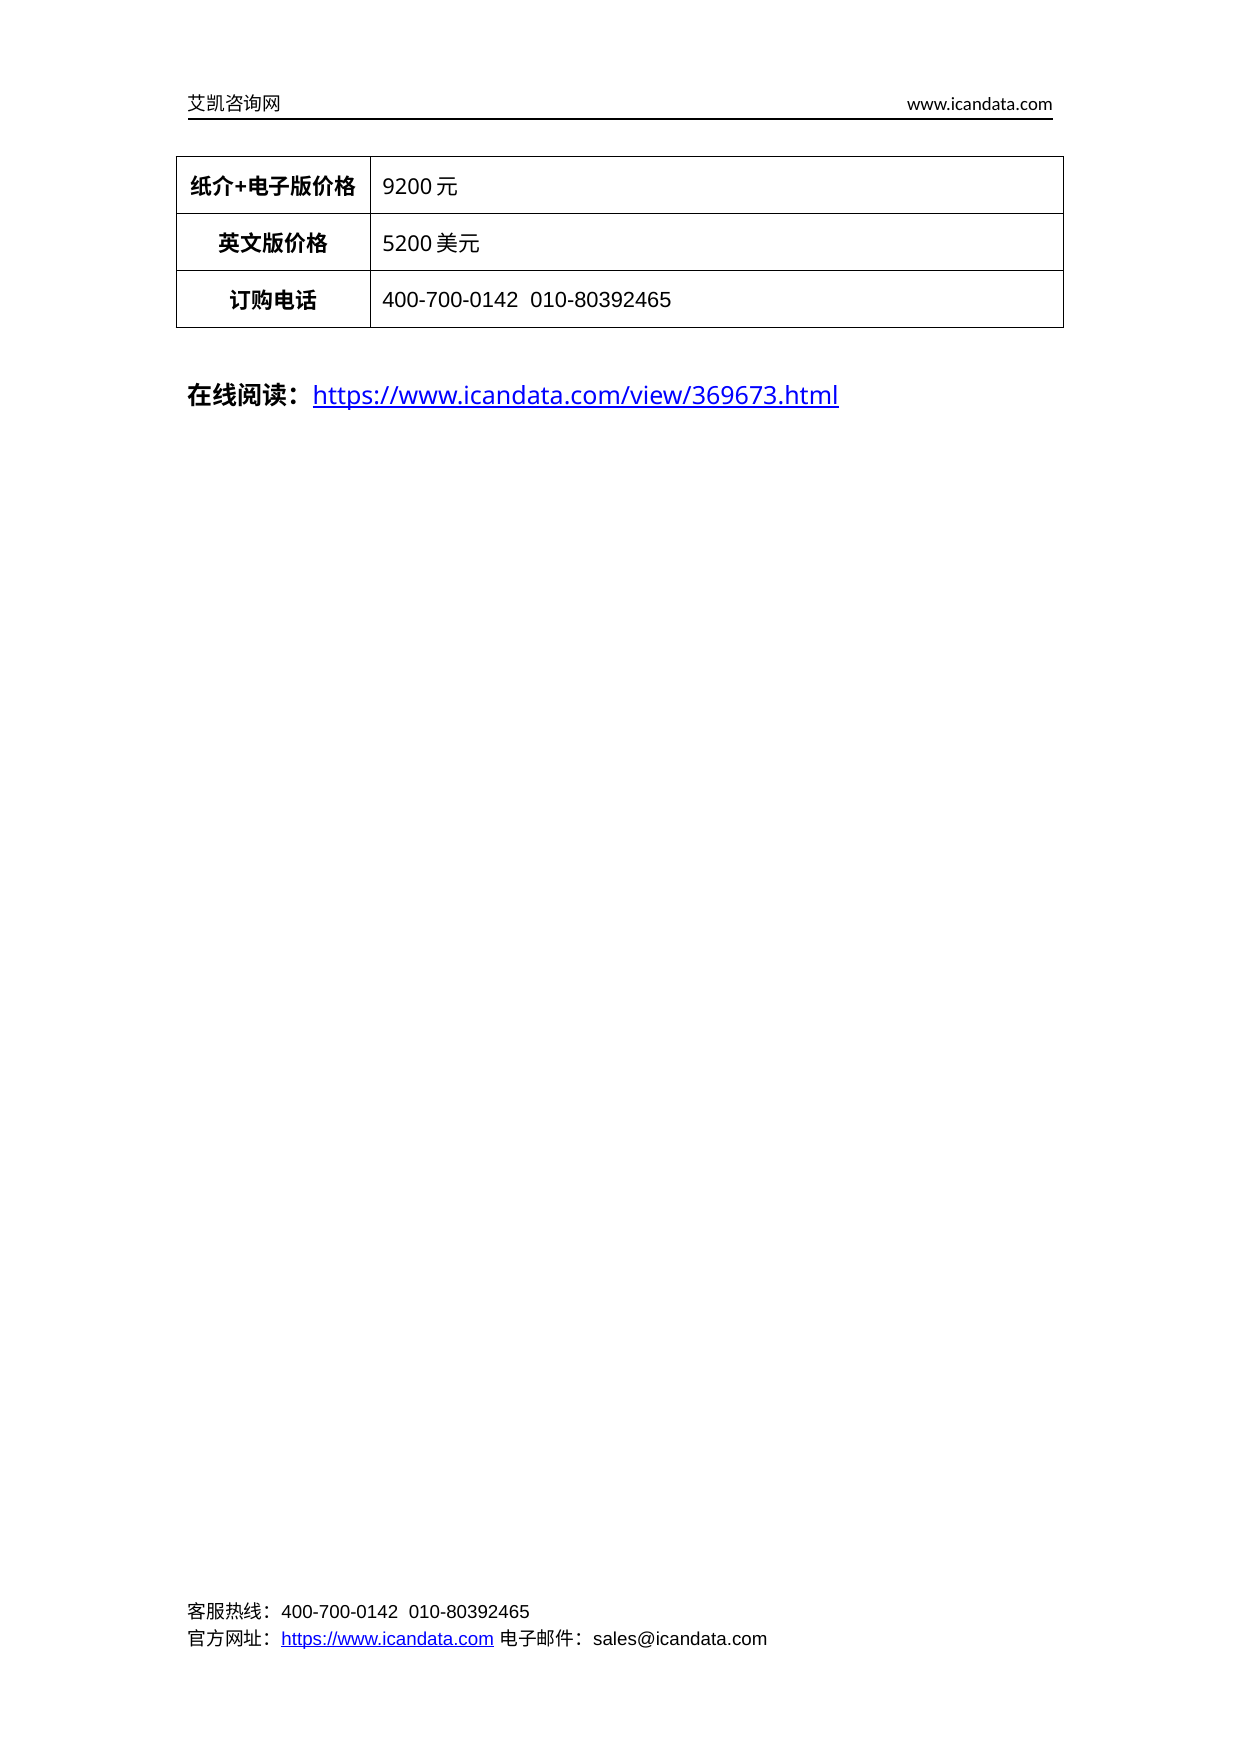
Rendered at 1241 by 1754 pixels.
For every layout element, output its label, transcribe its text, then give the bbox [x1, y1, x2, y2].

table_cell 订购电话 [177, 271, 370, 327]
table_cell 纸介+电子版价格 [177, 157, 370, 213]
table_cell 9200元 [371, 157, 1063, 213]
table_cell 400-700-0142 010-80392465 [371, 271, 1063, 327]
table_cell 5200美元 [371, 214, 1063, 270]
text 在线阅读：https://www.icandata.com/view/369673.html [187, 361, 1053, 426]
table_cell 英文版价格 [177, 214, 370, 270]
